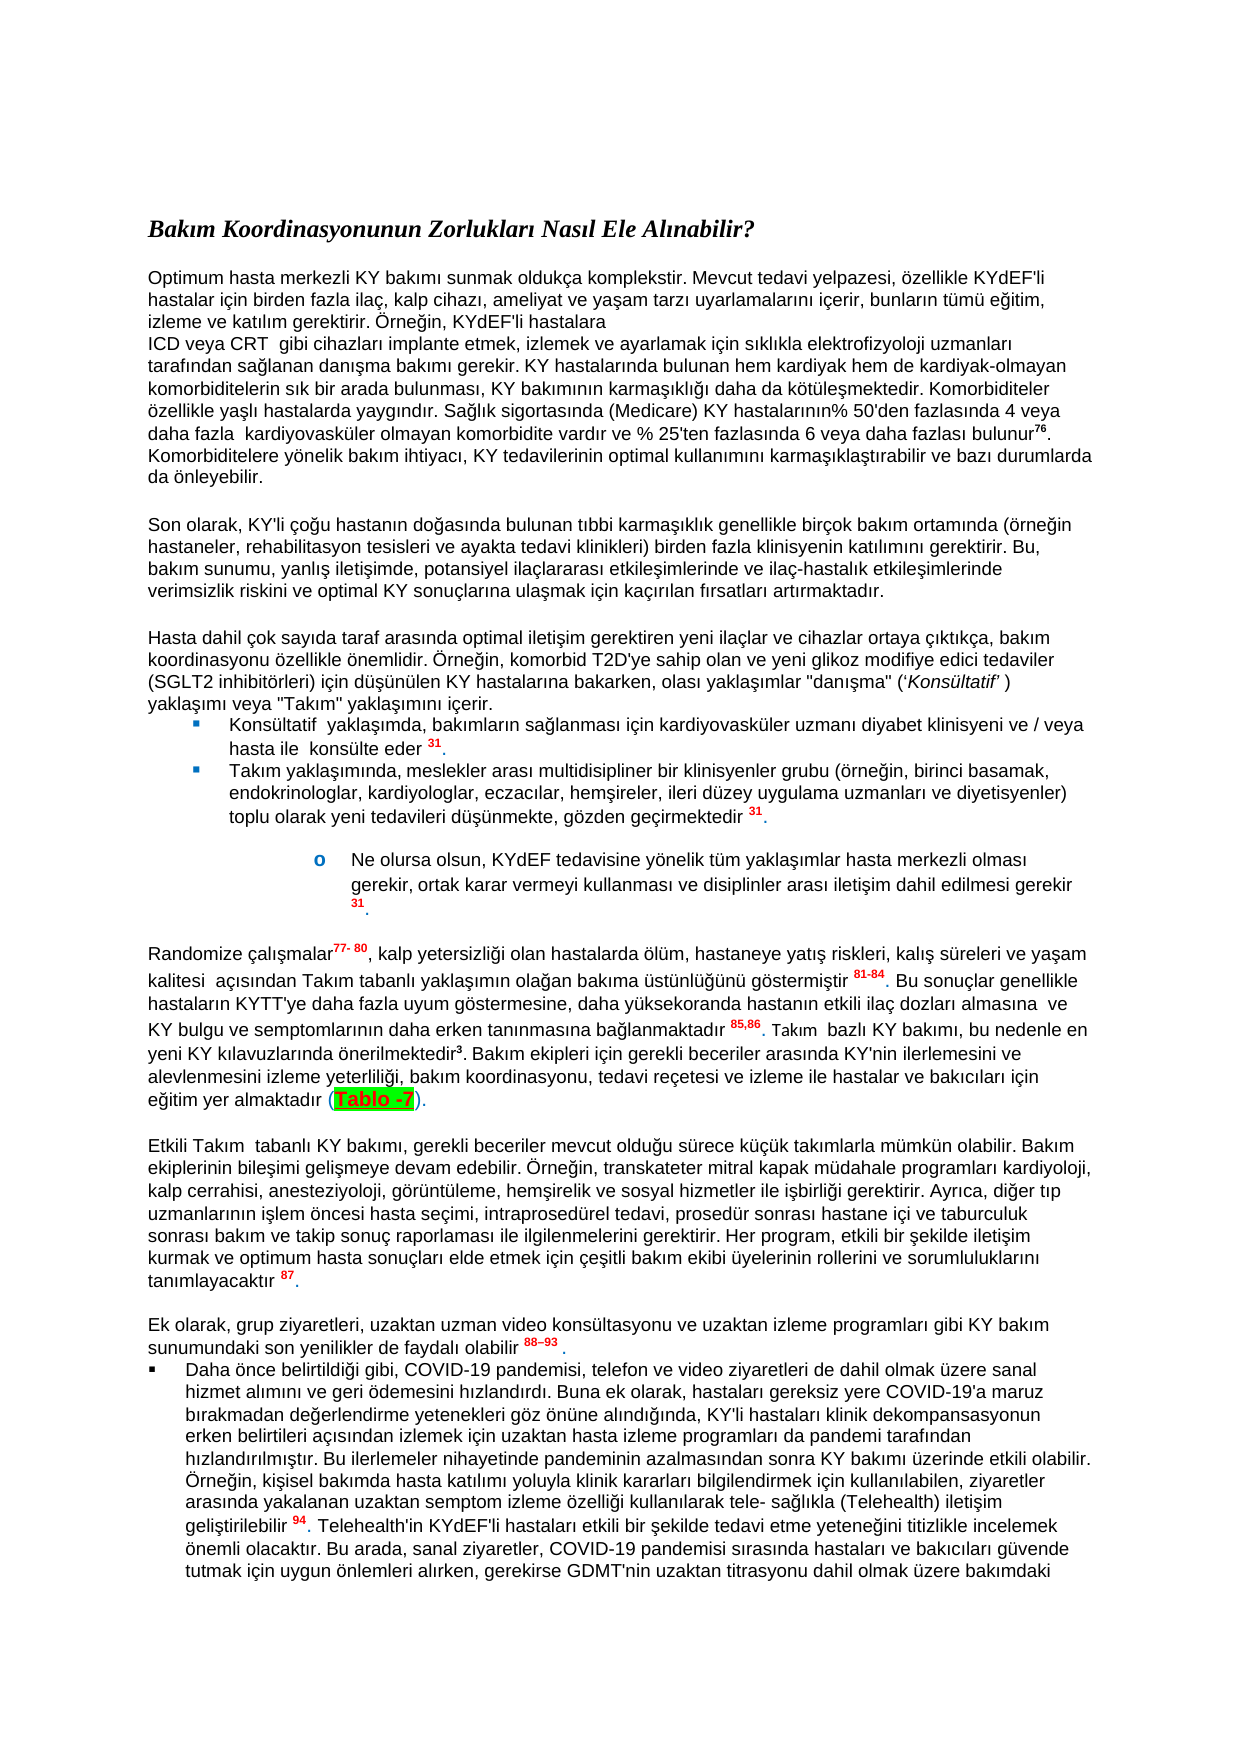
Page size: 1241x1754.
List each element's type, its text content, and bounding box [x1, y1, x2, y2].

text Optimum hasta merkezli KY bakımı sunmak oldukça komplekstir. Mevcut tedavi yelpazesi, özellikle KYdEF'li hastalar için birden fazla ilaç, kalp cihazı, ameliyat ve yaşam tarzı uyarlamalarını içerir, bunların tümü eğitim, izleme ve katılım gerektirir. Örneğin, KYdEF'li hastalara [148, 267, 1093, 333]
list Takım yaklaşımında, meslekler arası multidisipliner bir klinisyenler grubu (örneğin, birinci basamak, endokrinologlar, kardiyologlar, eczacılar, hemşireler, ileri düzey uygulama uzmanları ve diyetisyenler) toplu olarak yeni tedavileri düşünmekte, gözden geçirmektedir 31. [191, 760, 1093, 828]
text Ek olarak, grup ziyaretleri, uzaktan uzman video konsültasyonu ve uzaktan izleme programları gibi KY bakım sunumundaki son yenilikler de faydalı olabilir 88–93 . [148, 1313, 1093, 1359]
text Bakım Koordinasyonunun Zorlukları Nasıl Ele Alınabilir? [148, 214, 1093, 243]
text Hasta dahil çok sayıda taraf arasında optimal iletişim gerektiren yeni ilaçlar ve cihazlar ortaya çıktıkça, bakım koordinasyonu özellikle önemlidir. Örneğin, komorbid T2D'ye sahip olan ve yeni glikoz modifiye edici tedaviler (SGLT2 inhibitörleri) için düşünülen KY hastalarına bakarken, olası yaklaşımlar "danışma" (‘Konsültatif’ ) yaklaşımı veya "Takım" yaklaşımını içerir. [148, 626, 1093, 714]
text Randomize çalışmalar77- 80, kalp yetersizliği olan hastalarda ölüm, hastaneye yatış riskleri, kalış süreleri ve yaşam kalitesi açısından Takım tabanlı yaklaşımın olağan bakıma üstünlüğünü göstermiştir 81-84. Bu sonuçlar genellikle hastaların KYTT'ye daha fazla uyum göstermesine, daha yüksekoranda hastanın etkili ilaç dozları almasına ve KY bulgu ve semptomlarının daha erken tanınmasına bağlanmaktadır 85,86. Takım bazlı KY bakımı, bu nedenle en yeni KY kılavuzlarında önerilmektedir3. Bakım ekipleri için gerekli beceriler arasında KY'nin ilerlemesini ve alevlenmesini izleme yeterliliği, bakım koordinasyonu, tedavi reçetesi ve izleme ile hastalar ve bakıcıları için eğitim yer almaktadır (Tablo -7). [148, 941, 1093, 1111]
list Konsültatif yaklaşımda, bakımların sağlanması için kardiyovasküler uzmanı diyabet klinisyeni ve / veya hasta ile konsülte eder 31. [191, 714, 1093, 760]
text ICD veya CRT gibi cihazları implante etmek, izlemek ve ayarlamak için sıklıkla elektrofizyoloji uzmanları tarafından sağlanan danışma bakımı gerekir. KY hastalarında bulunan hem kardiyak hem de kardiyak-olmayan komorbiditelerin sık bir arada bulunması, KY bakımının karmaşıklığı daha da kötüleşmektedir. Komorbiditeler özellikle yaşlı hastalarda yaygındır. Sağlık sigortasında (Medicare) KY hastalarının% 50'den fazlasında 4 veya daha fazla kardiyovasküler olmayan komorbidite vardır ve % 25'ten fazlasında 6 veya daha fazlası bulunur76. Komorbiditelere yönelik bakım ihtiyacı, KY tedavilerinin optimal kullanımını karmaşıklaştırabilir ve bazı durumlarda da önleyebilir. [148, 333, 1093, 488]
text Etkili Takım tabanlı KY bakımı, gerekli beceriler mevcut olduğu sürece küçük takımlarla mümkün olabilir. Bakım ekiplerinin bileşimi gelişmeye devam edebilir. Örneğin, transkateter mitral kapak müdahale programları kardiyoloji, kalp cerrahisi, anesteziyoloji, görüntüleme, hemşirelik ve sosyal hizmetler ile işbirliği gerektirir. Ayrıca, diğer tıp uzmanlarının işlem öncesi hasta seçimi, intraprosedürel tedavi, prosedür sonrası hastane içi ve taburculuk sonrası bakım ve takip sonuç raporlaması ile ilgilenmelerini gerektirir. Her program, etkili bir şekilde iletişim kurmak ve optimum hasta sonuçları elde etmek için çeşitli bakım ekibi üyelerinin rollerini ve sorumluluklarını tanımlayacaktır 87. [148, 1135, 1093, 1292]
text Son olarak, KY'li çoğu hastanın doğasında bulunan tıbbi karmaşıklık genellikle birçok bakım ortamında (örneğin hastaneler, rehabilitasyon tesisleri ve ayakta tedavi klinikleri) birden fazla klinisyenin katılımını gerektirir. Bu, bakım sunumu, yanlış iletişimde, potansiyel ilaçlararası etkileşimlerinde ve ilaç-hastalık etkileşimlerinde verimsizlik riskini ve optimal KY sonuçlarına ulaşmak için kaçırılan fırsatları artırmaktadır. [148, 513, 1093, 601]
list Ne olursa olsun, KYdEF tedavisine yönelik tüm yaklaşımlar hasta merkezli olması gerekir, ortak karar vermeyi kullanması ve disiplinler arası iletişim dahil edilmesi gerekir 31. [313, 849, 1093, 920]
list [148, 1359, 1093, 1581]
